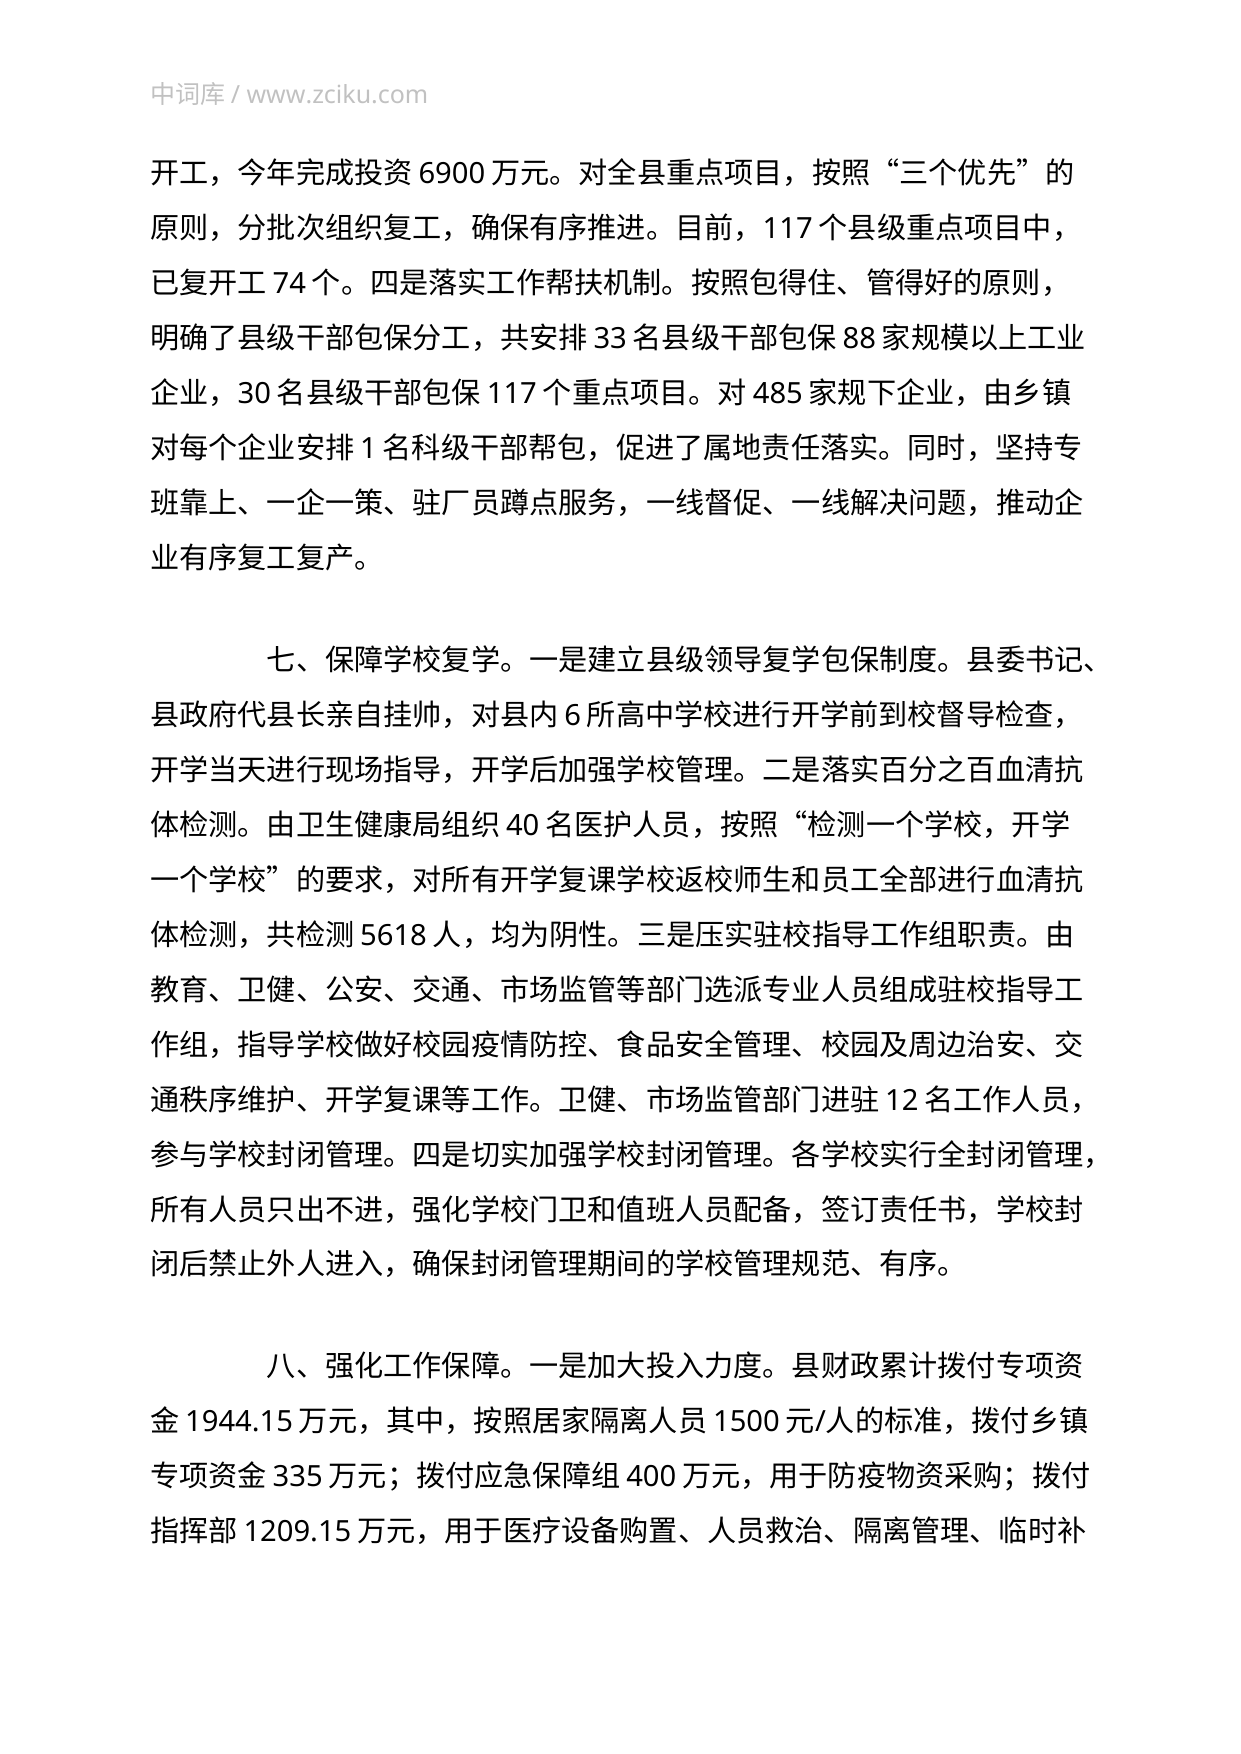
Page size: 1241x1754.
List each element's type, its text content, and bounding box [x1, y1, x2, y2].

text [150, 150, 1090, 577]
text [150, 1343, 1090, 1550]
text 七、保障学校复学。一是建立县级领导复学包保制度。县委书记、县政府代县长亲自挂帅，对县内6所高中学校进行开学前到校督导检查，开学当天进行现场指导，开学后加强学校管理。二是落实百分之百血清抗体检测。由卫生健康局组织40名医护人员，按照“检测一个学校，开学一个学校”的要求，对所有开学复课学校返校师生和员工全部进行血清抗体检测，共检测5618人，均为阴性。三是压实驻校指导工作组职责。由教育、卫健、公安、交通、市场监管等部门选派专业人员组成驻校指导工作组，指导学校做好校园疫情防控、食品安全管理、校园及周边治安、交通秩序维护、开学复课等工作。卫健、市场监管部门进驻12名工作人员，参与学校封闭管理。四是切实加强学校封闭管理。各学校实行全封闭管理，所有人员只出不进，强化学校门卫和值班人员配备，签订责任书，学校封闭后禁止外人进入，确保封闭管理期间的学校管理规范、有序。 [150, 637, 1090, 1283]
